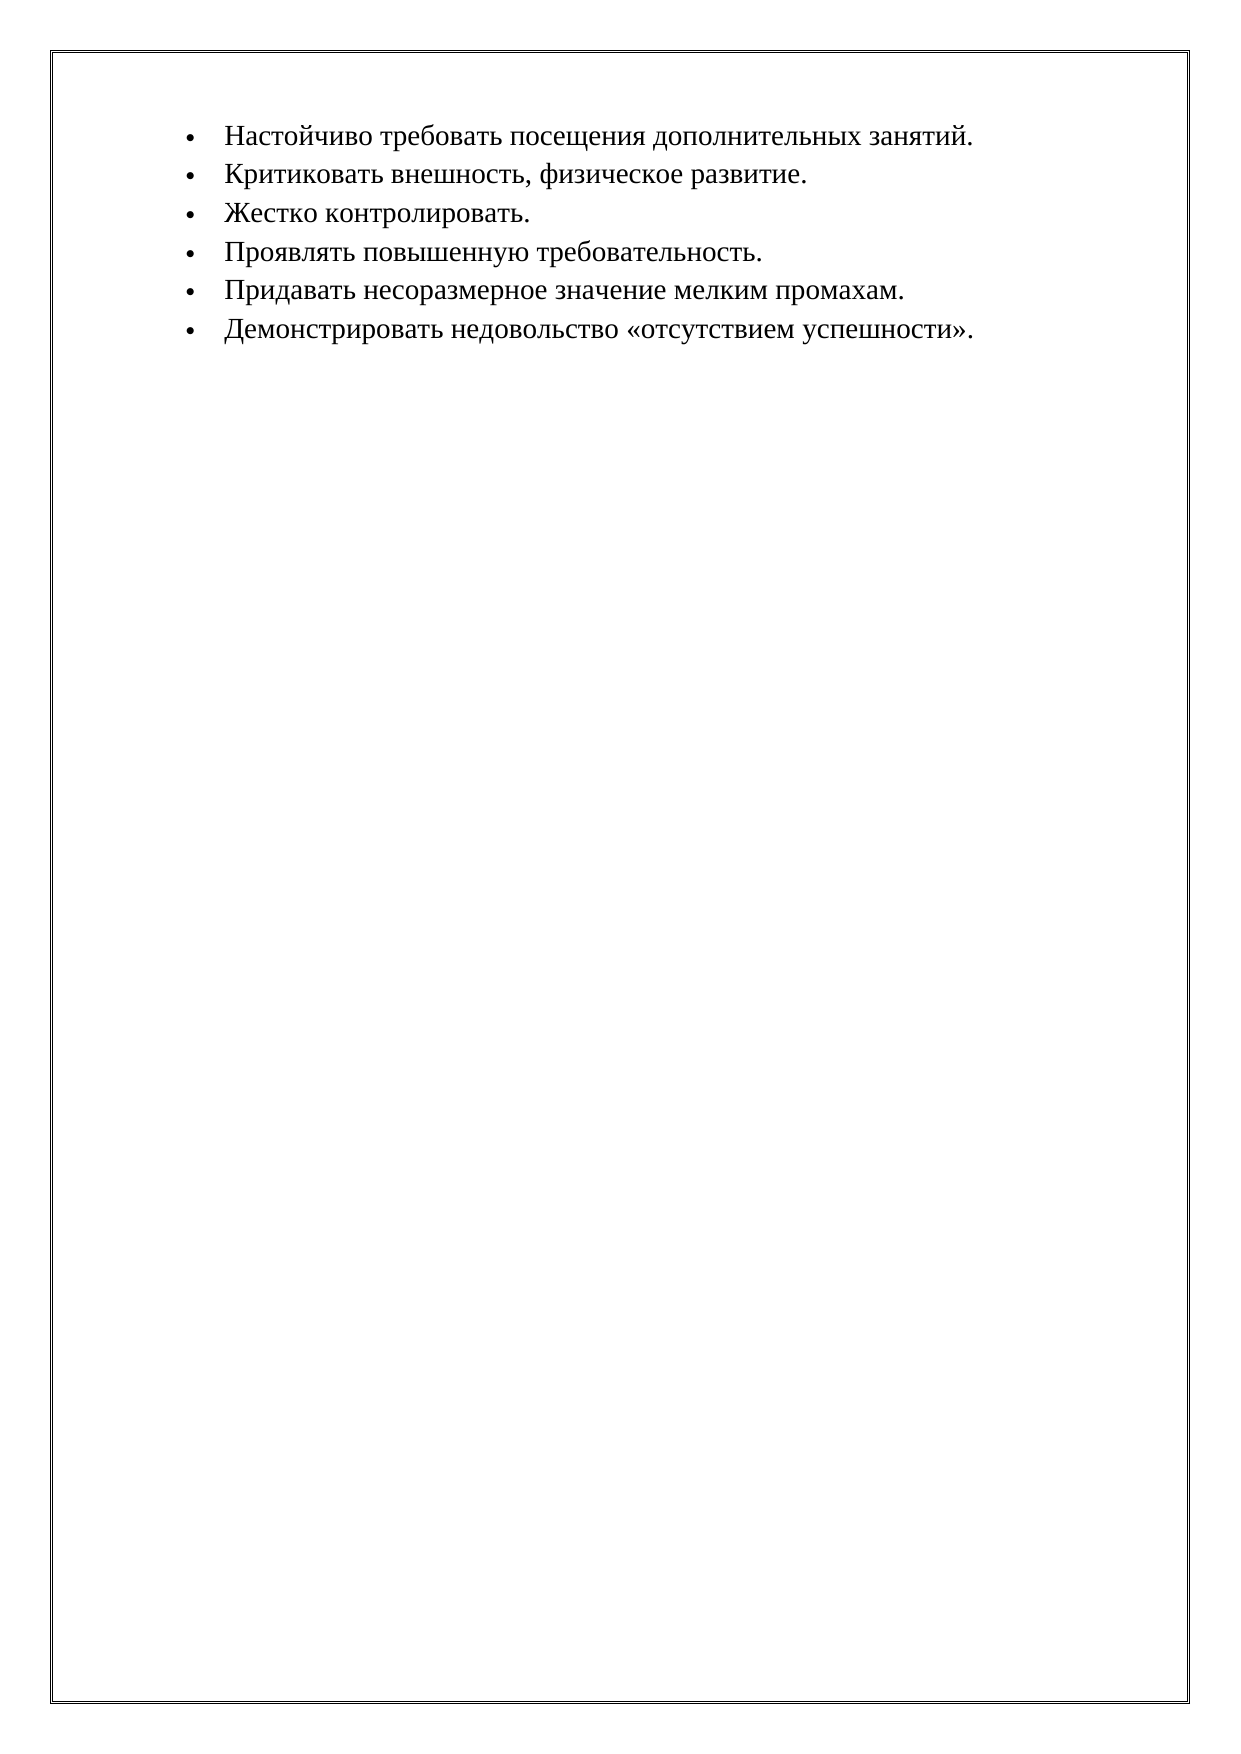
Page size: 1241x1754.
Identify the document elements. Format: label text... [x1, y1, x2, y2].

list Демонстрировать недовольство «отсутствием успешности». [187, 311, 1152, 344]
list Настойчиво требовать посещения дополнительных занятий. [187, 118, 1152, 152]
list Придавать несоразмерное значение мелким промахам. [187, 272, 1152, 306]
list Критиковать внешность, физическое развитие. [187, 157, 1152, 190]
list Жестко контролировать. [187, 195, 1152, 229]
list Проявлять повышенную требовательность. [187, 234, 1152, 267]
